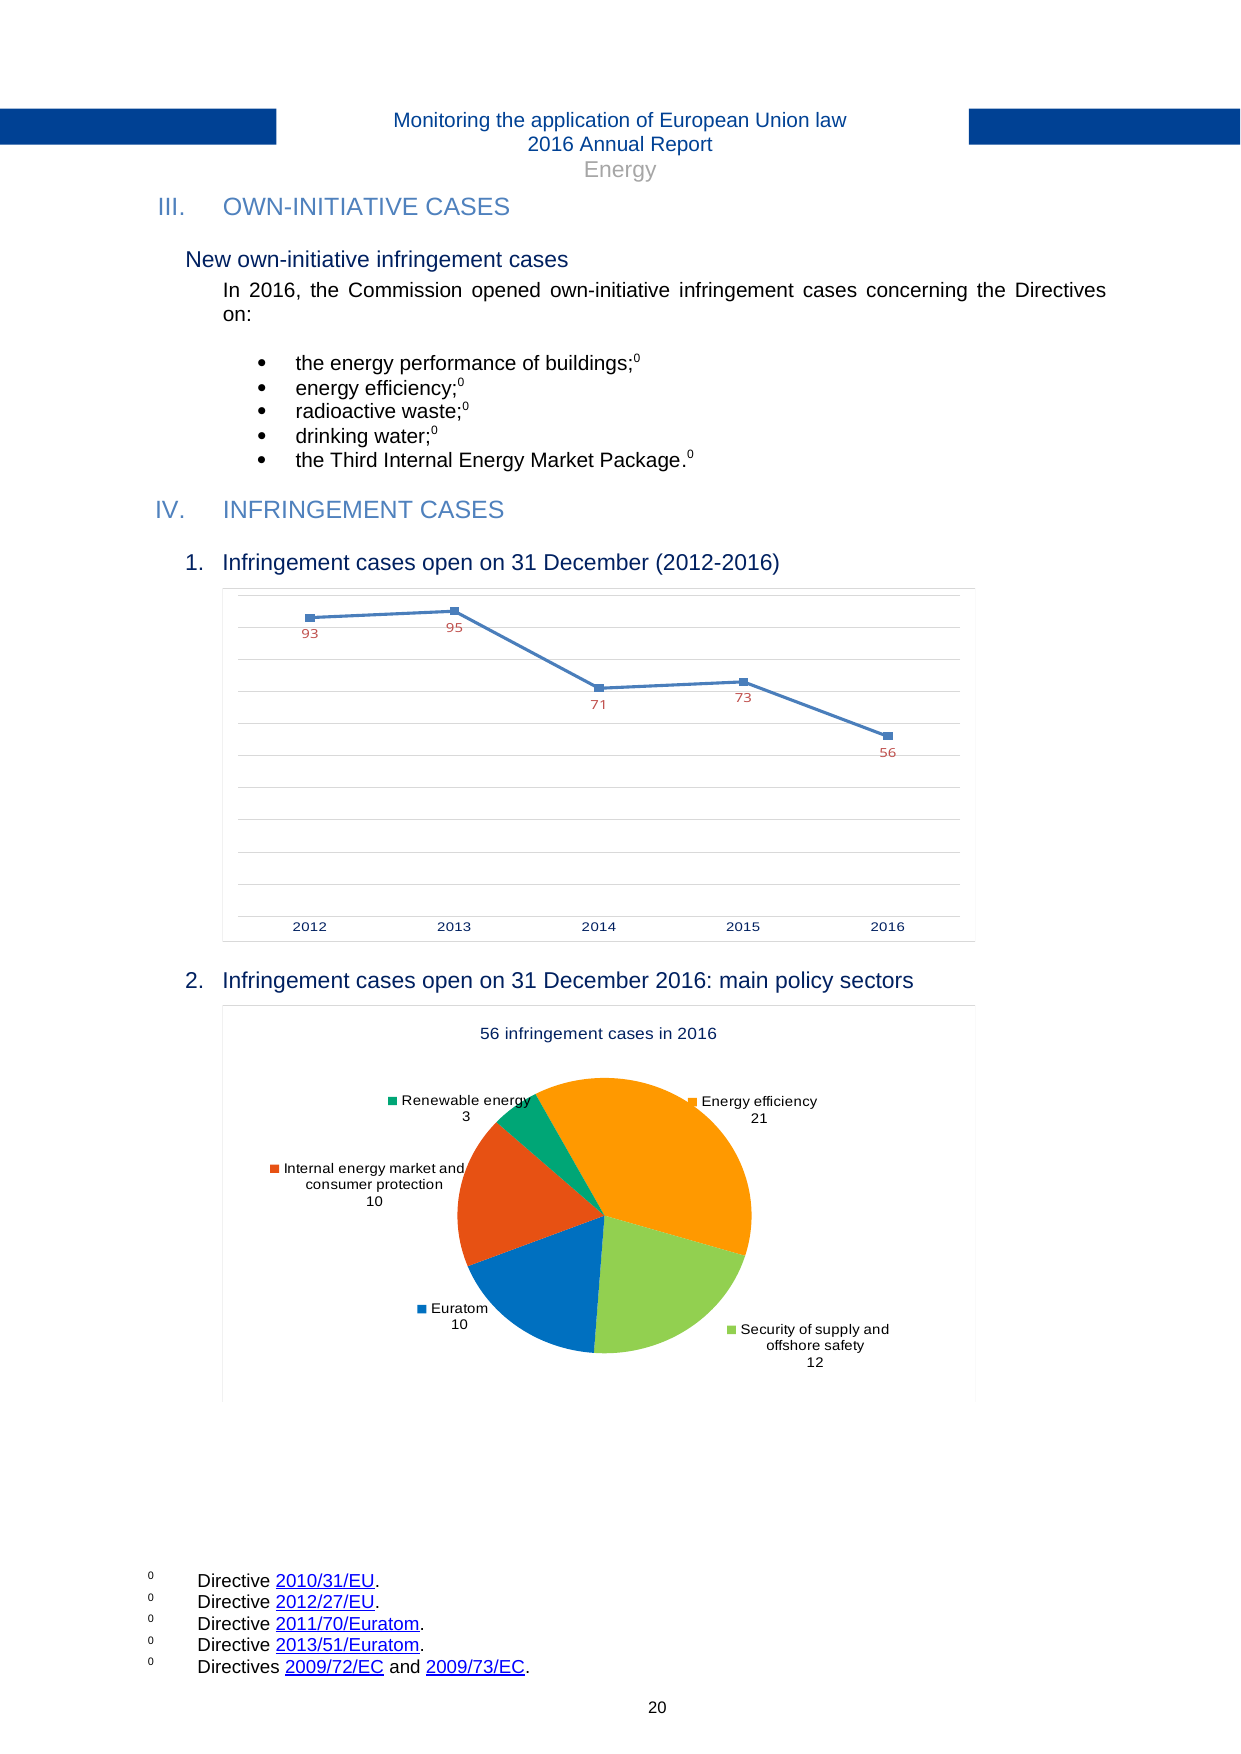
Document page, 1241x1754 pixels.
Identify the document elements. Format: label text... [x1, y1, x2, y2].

list INFRINGEMENT CASES [185, 496, 1107, 524]
list Infringement cases open on 31 December (2012-2016) [185, 549, 1107, 576]
list OWN-INITIATIVE CASES [185, 192, 1107, 221]
text In 2016, the Commission opened own-initiative infringement cases concerning the Directives on: [223, 278, 1107, 326]
list radioactive waste; [258, 399, 1107, 423]
list the Third Internal Energy Market Package. [258, 447, 1107, 472]
list Infringement cases open on 31 December 2016: main policy sectors [185, 967, 1107, 993]
list energy efficiency; [258, 375, 1107, 399]
text New own-initiative infringement cases [185, 246, 1107, 272]
list drinking water; [258, 423, 1107, 447]
list the energy performance of buildings; [258, 351, 1107, 375]
